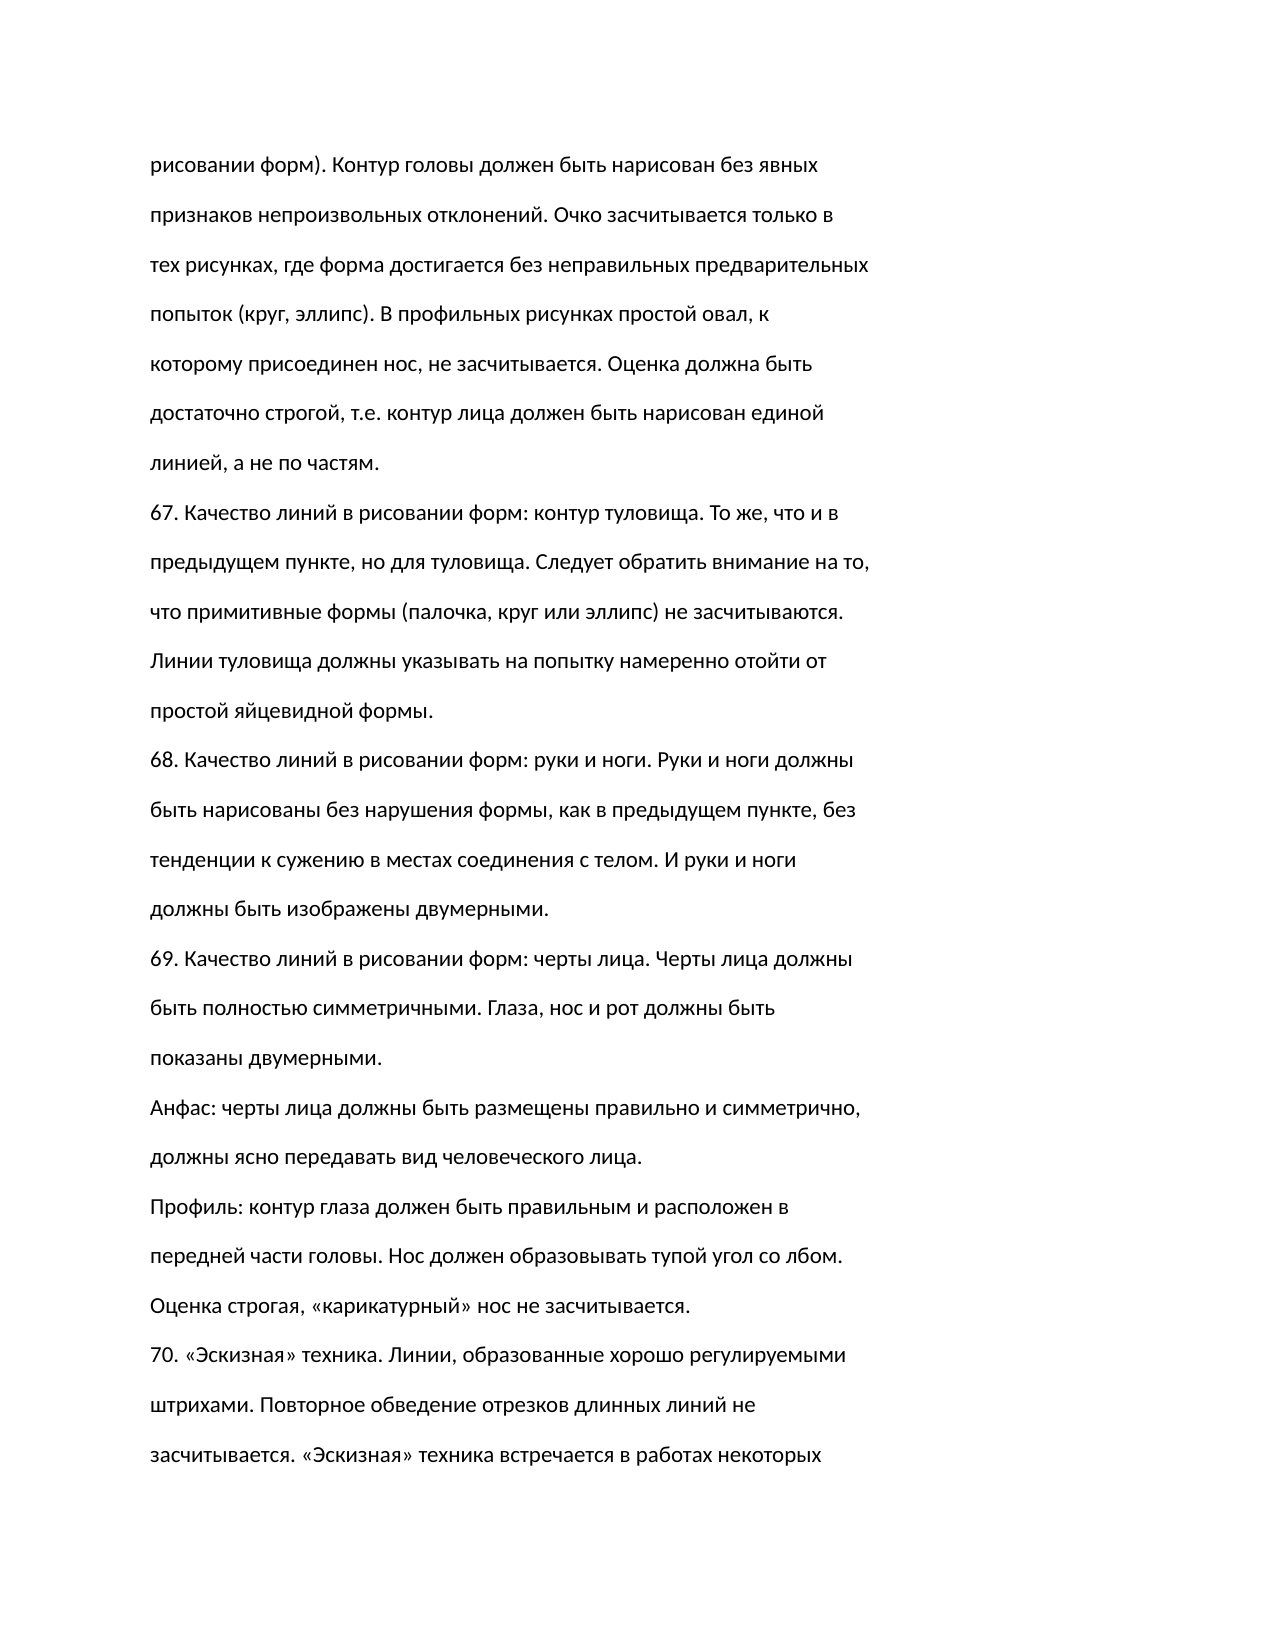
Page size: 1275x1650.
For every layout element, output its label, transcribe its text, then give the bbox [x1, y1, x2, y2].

text быть полностью симметричными. Глаза, нос и рот должны быть [150, 993, 1125, 1022]
text Линии туловища должны указывать на попытку намеренно отойти от [150, 646, 1125, 674]
text штрихами. Повторное обведение отрезков длинных линий не [150, 1389, 1125, 1418]
text достаточно строгой, т.е. контур лица должен быть нарисован единой [150, 398, 1125, 427]
text засчитывается. «Эскизная» техника встречается в работах некоторых [150, 1439, 1125, 1468]
text тех рисунках, где форма достигается без неправильных предварительных [150, 249, 1125, 278]
text должны ясно передавать вид человеческого лица. [150, 1142, 1125, 1170]
text 68. Качество линий в рисовании форм: руки и ноги. Руки и ноги должны [150, 745, 1125, 774]
text Профиль: контур глаза должен быть правильным и расположен в [150, 1191, 1125, 1220]
text признаков непроизвольных отклонений. Очко засчитывается только в [150, 199, 1125, 228]
text показаны двумерными. [150, 1042, 1125, 1071]
text которому присоединен нос, не засчитывается. Оценка должна быть [150, 348, 1125, 377]
text линией, а не по частям. [150, 447, 1125, 476]
text Оценка строгая, «карикатурный» нос не засчитывается. [150, 1290, 1125, 1319]
text что примитивные формы (палочка, круг или эллипс) не засчитываются. [150, 596, 1125, 625]
text 69. Качество линий в рисовании форм: черты лица. Черты лица должны [150, 943, 1125, 972]
text предыдущем пункте, но для туловища. Следует обратить внимание на то, [150, 547, 1125, 575]
text передней части головы. Нос должен образовывать тупой угол со лбом. [150, 1241, 1125, 1269]
text 67. Качество линий в рисовании форм: контур туловища. То же, что и в [150, 497, 1125, 526]
text 70. «Эскизная» техника. Линии, образованные хорошо регулируемыми [150, 1340, 1125, 1369]
text Анфас: черты лица должны быть размещены правильно и симметрично, [150, 1092, 1125, 1121]
text тенденции к сужению в местах соединения с телом. И руки и ноги [150, 844, 1125, 873]
text быть нарисованы без нарушения формы, как в предыдущем пункте, без [150, 794, 1125, 823]
text попыток (круг, эллипс). В профильных рисунках простой овал, к [150, 299, 1125, 327]
text простой яйцевидной формы. [150, 695, 1125, 724]
text рисовании форм). Контур головы должен быть нарисован без явных [150, 150, 1125, 179]
text должны быть изображены двумерными. [150, 894, 1125, 922]
